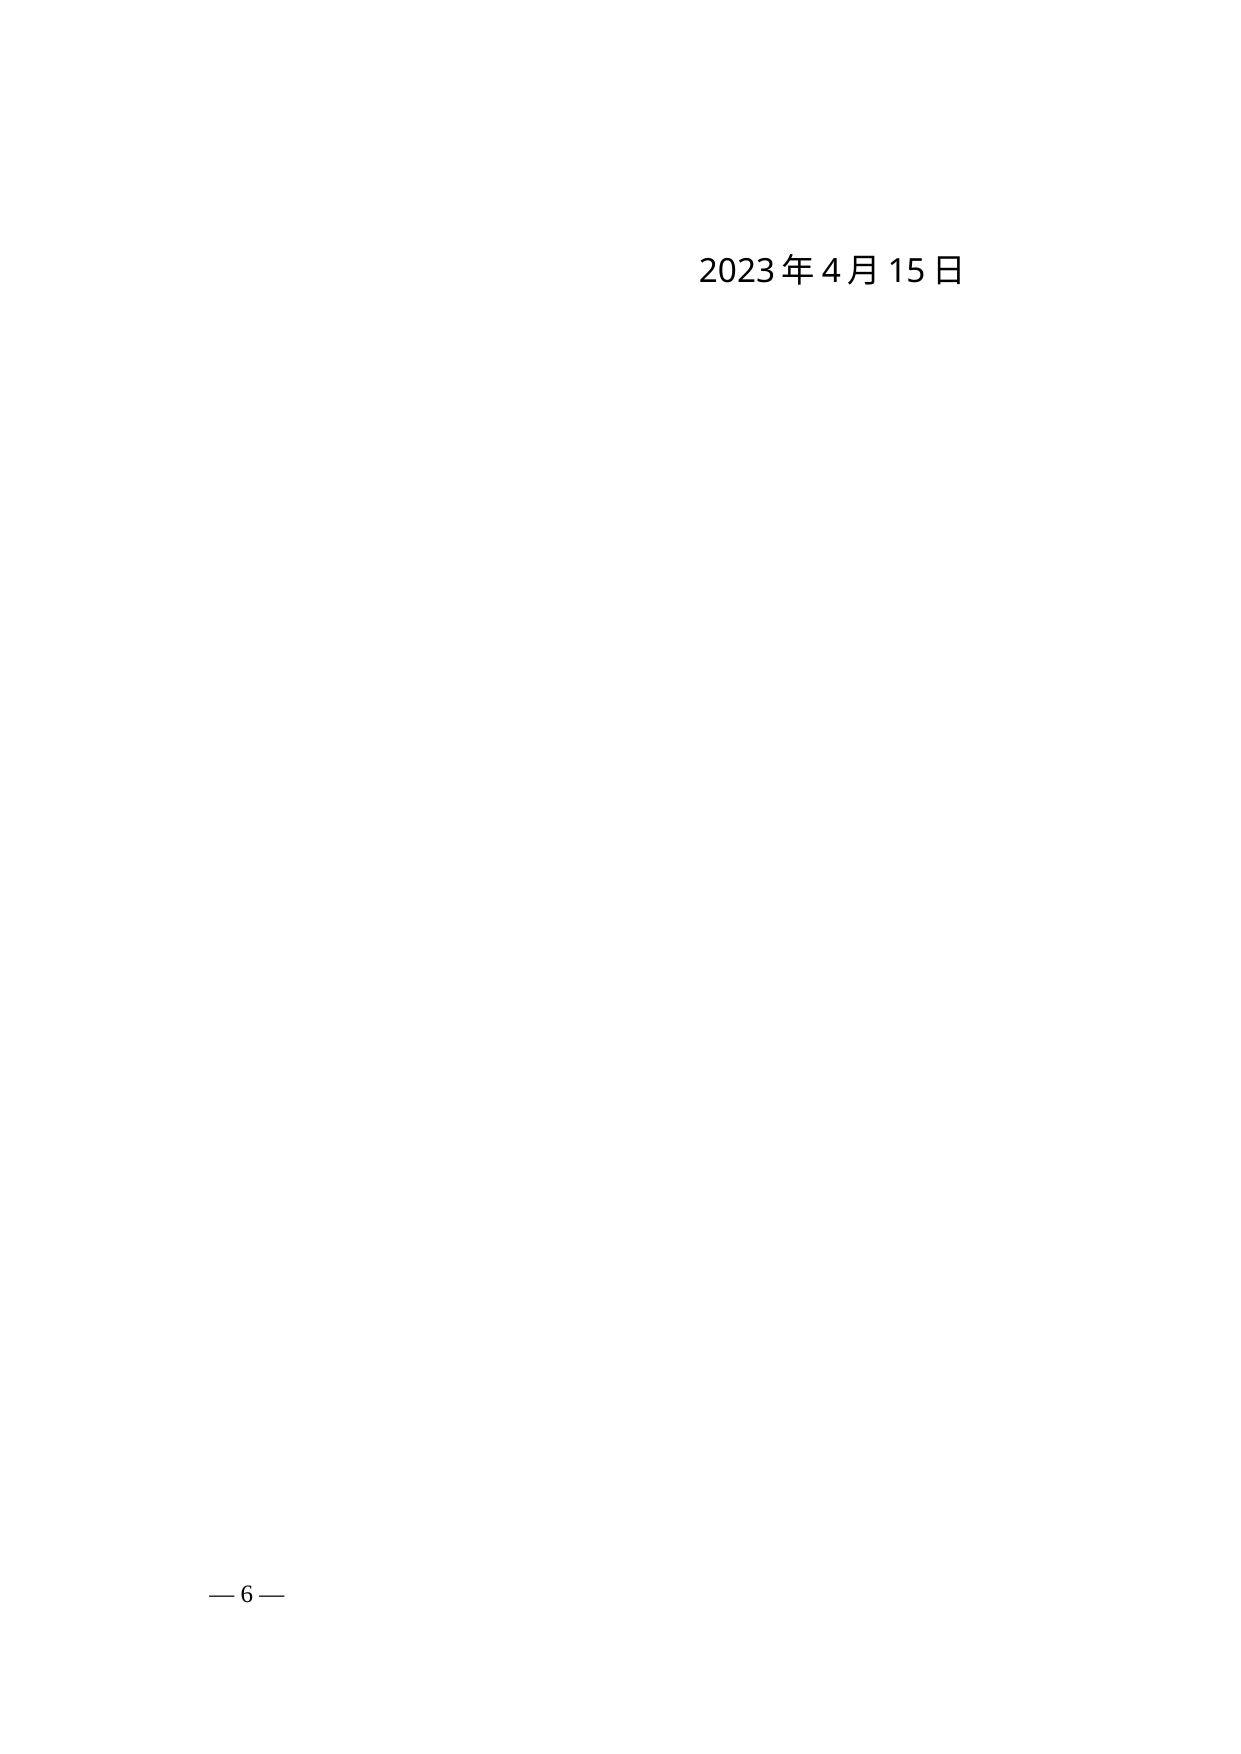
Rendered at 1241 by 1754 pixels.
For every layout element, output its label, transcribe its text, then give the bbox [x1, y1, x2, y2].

text 2023年4月15日 [165, 228, 1087, 307]
